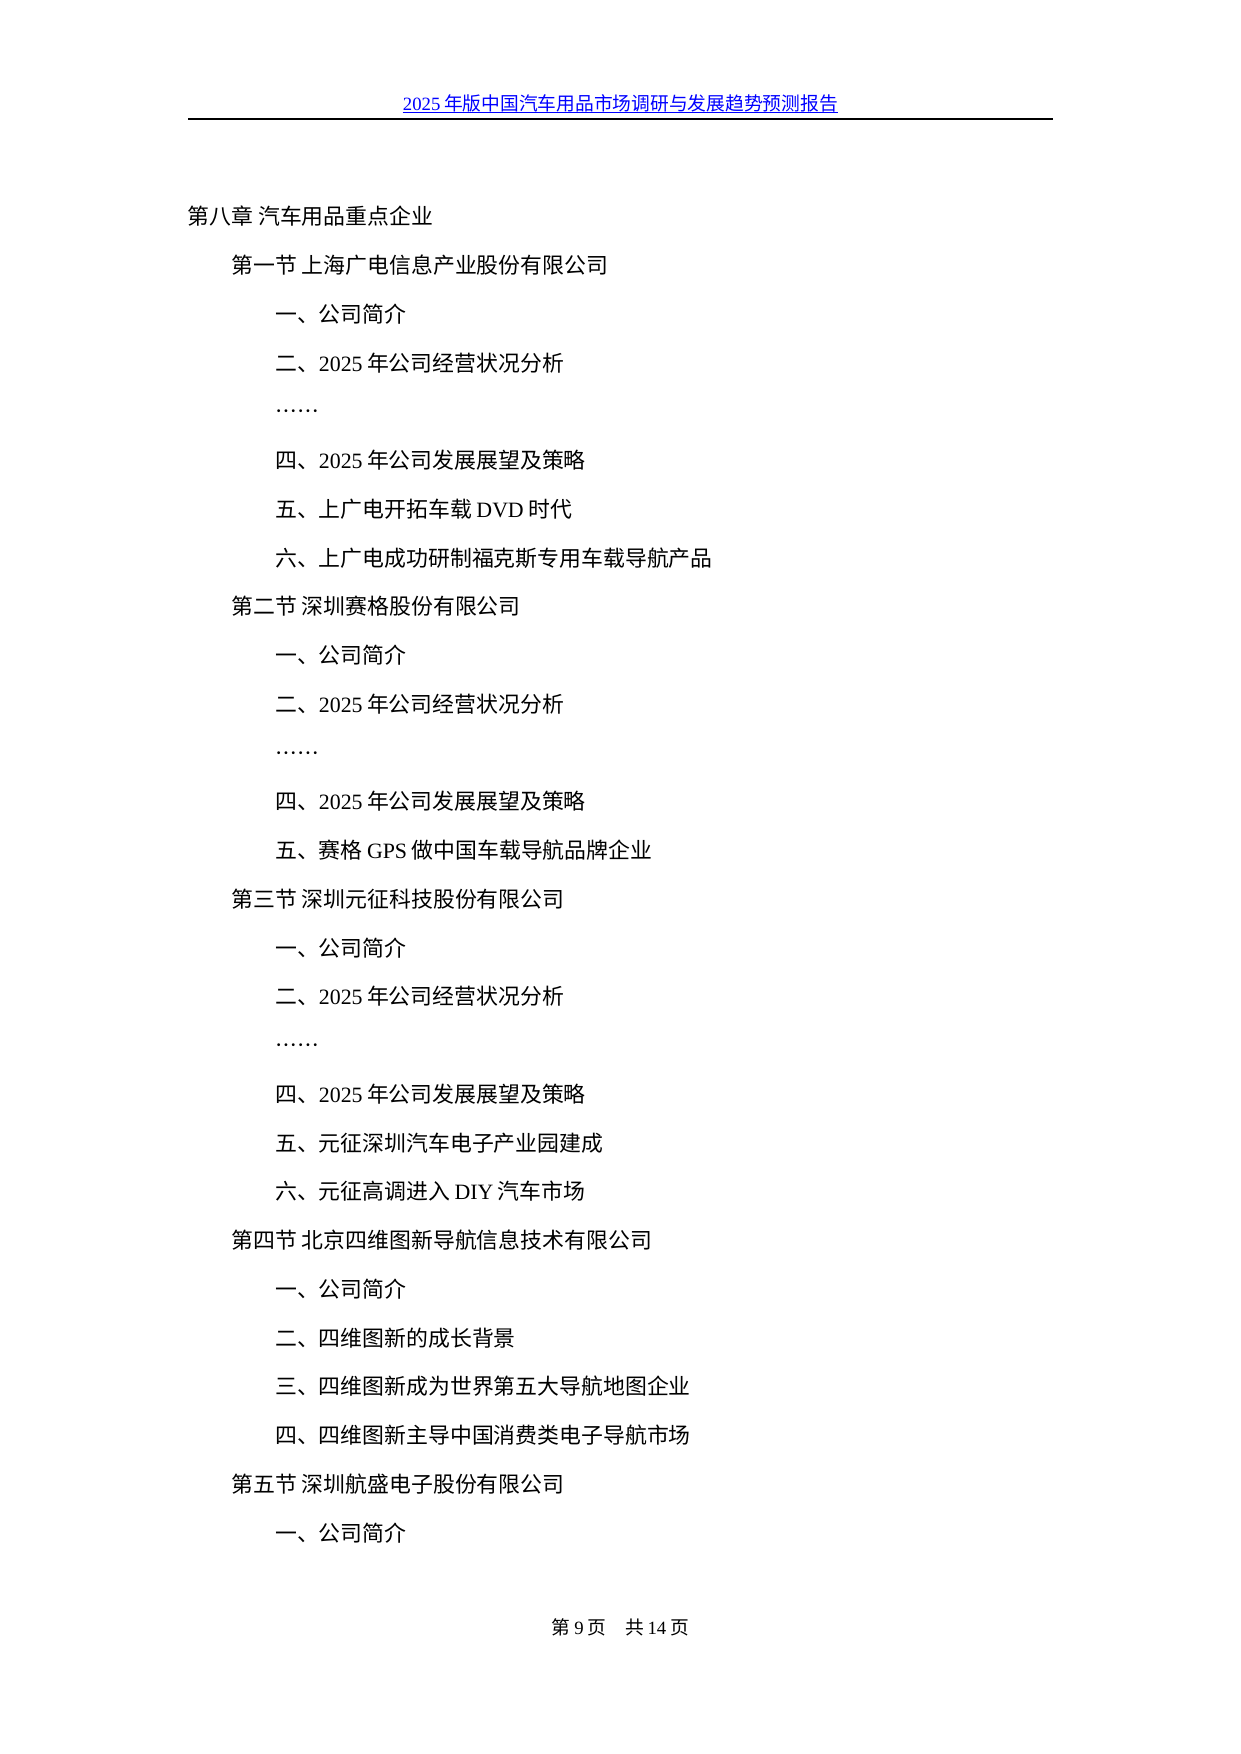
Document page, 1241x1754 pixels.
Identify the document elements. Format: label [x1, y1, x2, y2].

text [187, 150, 1053, 1548]
